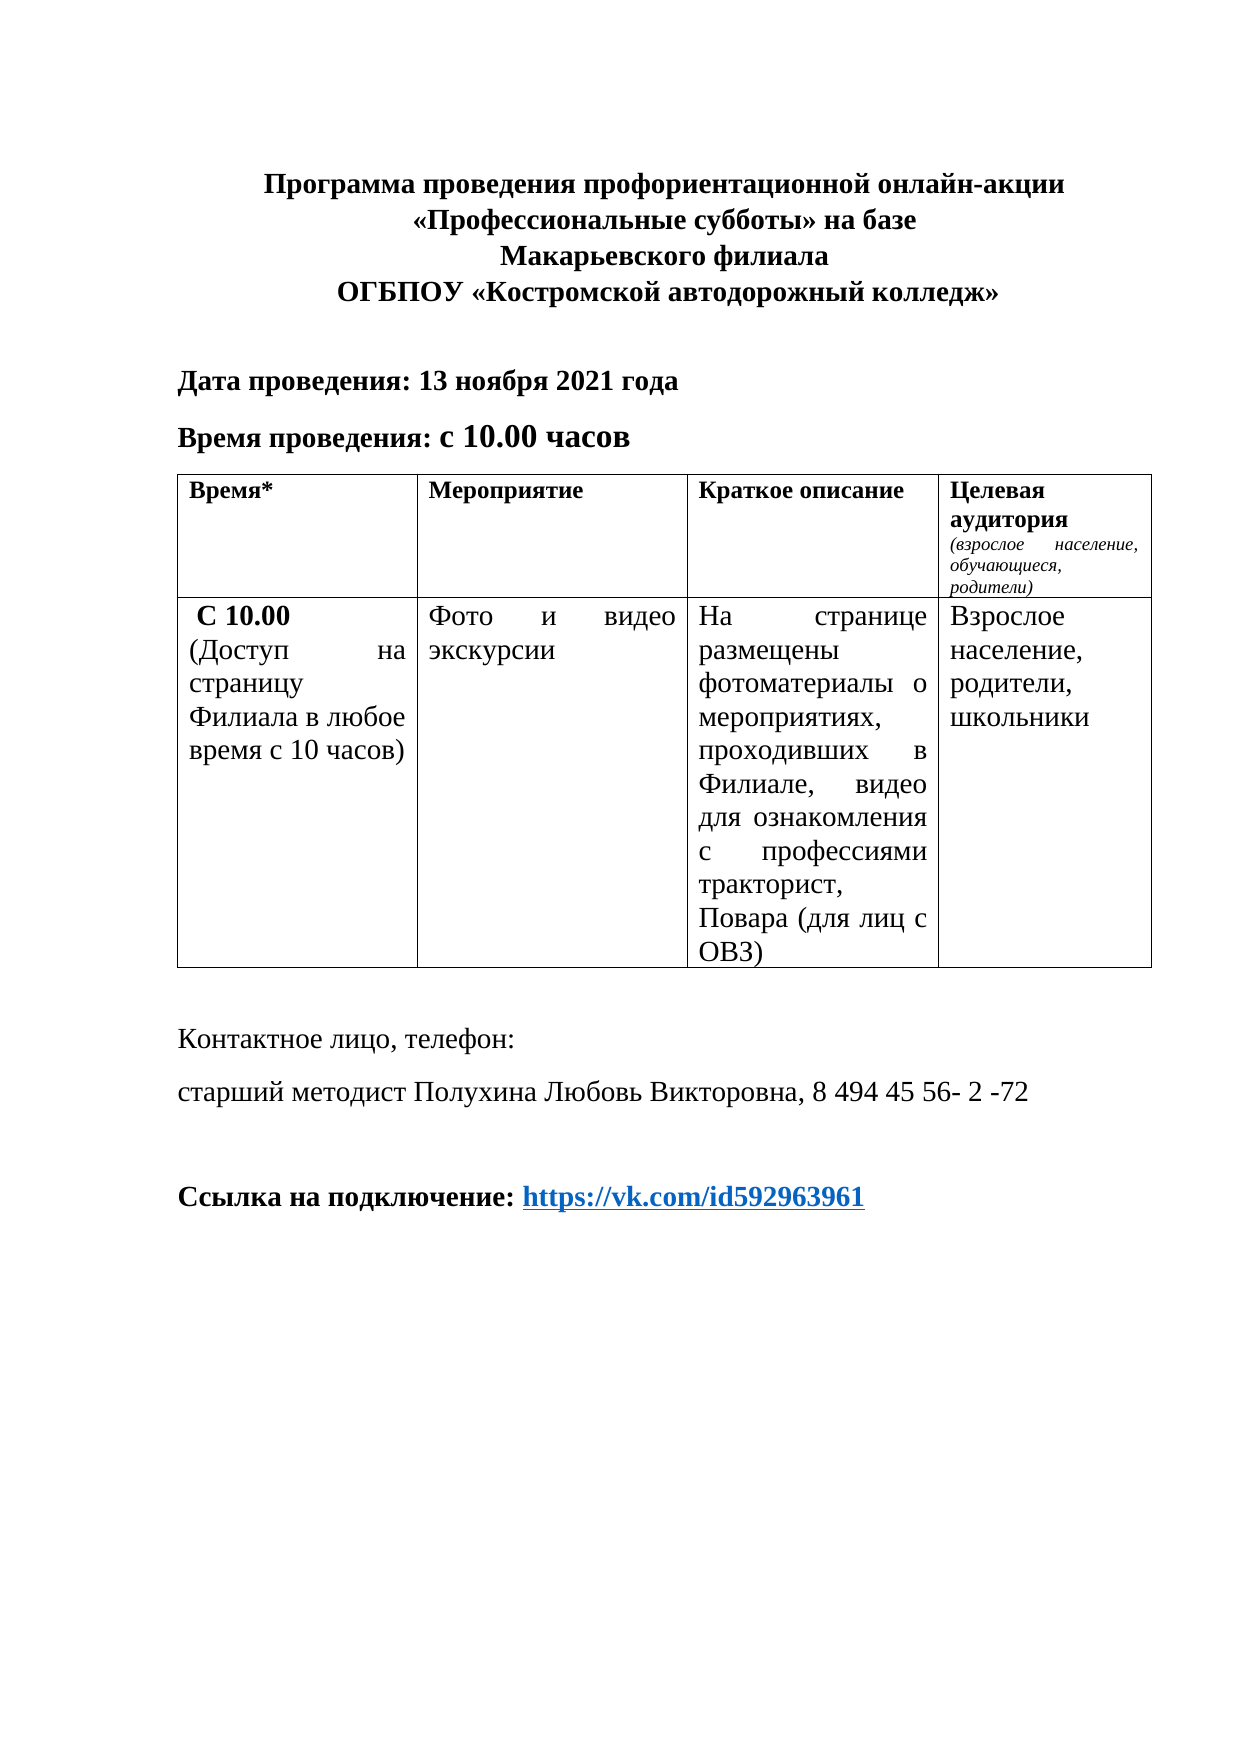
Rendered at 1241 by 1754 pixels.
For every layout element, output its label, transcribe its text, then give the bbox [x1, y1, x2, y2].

text Программа проведения профориентационной онлайн-акции «Профессиональные субботы» на базе [177, 166, 1152, 236]
table_header Целевая аудитория (взрослое население, обучающиеся, родители) [939, 475, 1151, 597]
table_cell Фото и видео экскурсии [418, 598, 687, 967]
text Ссылка на подключение: https://vk.com/id592963961 [177, 1179, 1152, 1213]
table_header Время* [178, 475, 417, 597]
text Дата проведения: 13 ноября 2021 года [177, 363, 1152, 397]
table_header Краткое описание [688, 475, 938, 597]
table_cell С 10.00 (Доступ на страницу Филиала в любое время с 10 часов) [178, 598, 417, 967]
text Макарьевского филиала [177, 238, 1152, 272]
text Контактное лицо, телефон: [177, 1021, 1152, 1055]
table_cell На странице размещены фотоматериалы о мероприятиях, проходивших в Филиале, видео для ознакомления с профессиями тракторист, Повара (для лиц с ОВЗ) [688, 598, 938, 967]
table_cell Взрослое население, родители, школьники [939, 598, 1151, 967]
table_header Мероприятие [418, 475, 687, 597]
text ОГБПОУ «Костромской автодорожный колледж» [177, 274, 1152, 308]
text Время проведения: с 10.00 часов [177, 416, 1152, 454]
text старший методист Полухина Любовь Викторовна, 8 494 45 56- 2 -72 [177, 1074, 1152, 1107]
